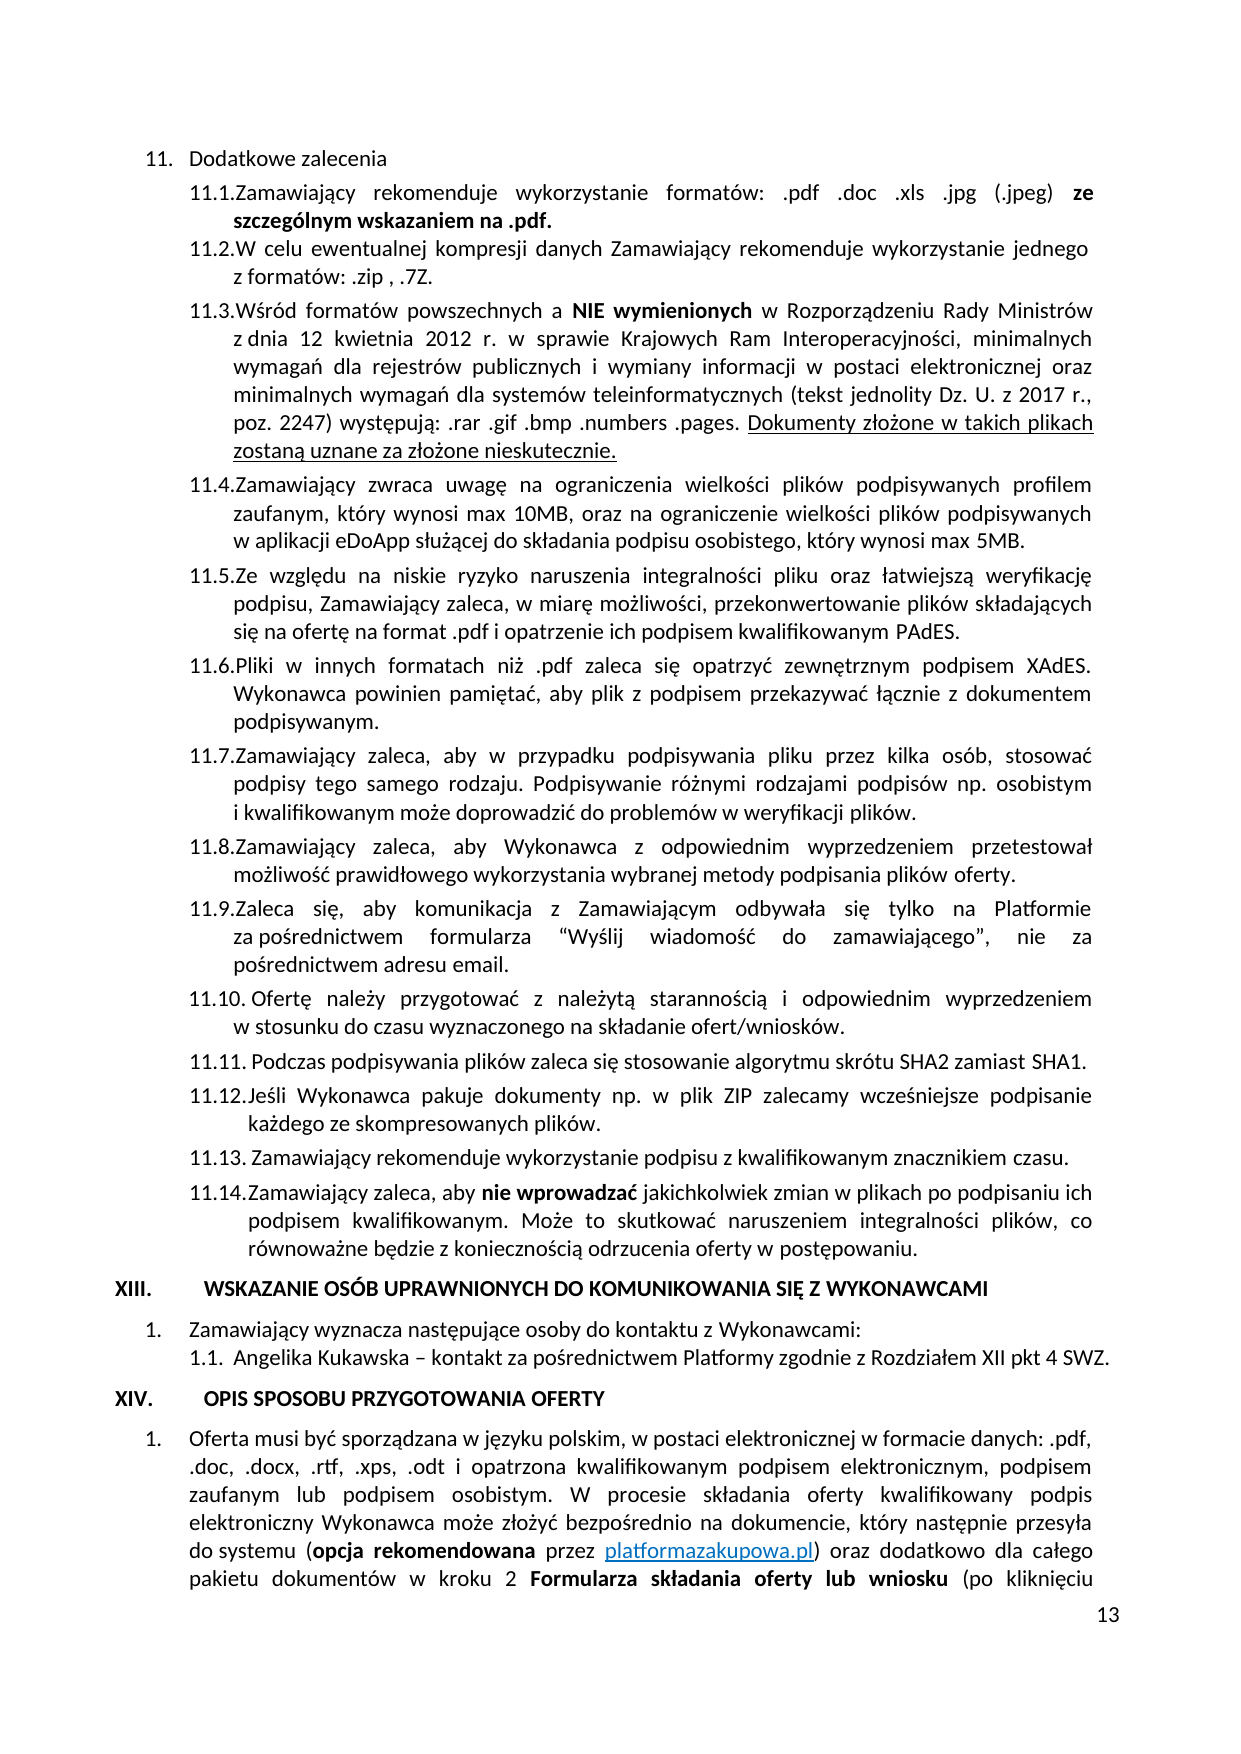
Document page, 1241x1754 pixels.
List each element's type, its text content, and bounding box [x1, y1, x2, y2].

list Podczas podpisywania plików zaleca się stosowanie algorytmu skrótu SHA2 zamiast SHA1. [189, 1047, 1119, 1075]
list Angelika Kukawska – kontakt za pośrednictwem Platformy zgodnie z Rozdziałem XII pkt 4 SWZ. [189, 1343, 1119, 1371]
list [144, 1424, 1093, 1592]
list Ofertę należy przygotować z należytą starannością i odpowiednim wyprzedzeniem w stosunku do czasu wyznaczonego na składanie ofert/wniosków. [188, 984, 1093, 1041]
list Zamawiający zaleca, aby nie wprowadzać jakichkolwiek zmian w plikach po podpisaniu ich podpisem kwalifikowanym. Może to skutkować naruszeniem integralności plików, co równoważne będzie z koniecznością odrzucenia oferty w postępowaniu. [189, 1178, 1093, 1262]
subtitle OPIS SPOSOBU PRZYGOTOWANIA OFERTY [115, 1384, 1119, 1412]
list W celu ewentualnej kompresji danych Zamawiający rekomenduje wykorzystanie jednego z formatów: .zip , .7Z. [189, 234, 1090, 290]
list Zamawiający zwraca uwagę na ograniczenia wielkości plików podpisywanych profilem zaufanym, który wynosi max 10MB, oraz na ograniczenie wielkości plików podpisywanych w aplikacji eDoApp służącej do składania podpisu osobistego, który wynosi max 5MB. [189, 471, 1093, 555]
list Zamawiający rekomenduje wykorzystanie podpisu z kwalifikowanym znacznikiem czasu. [189, 1143, 1119, 1171]
list Pliki w innych formatach niż .pdf zaleca się opatrzyć zewnętrznym podpisem XAdES. Wykonawca powinien pamiętać, aby plik z podpisem przekazywać łącznie z dokumentem podpisywanym. [189, 651, 1093, 735]
list Zamawiający rekomenduje wykorzystanie formatów: .pdf .doc .xls .jpg (.jpeg) ze szczególnym wskazaniem na .pdf. [189, 178, 1093, 234]
list Wśród formatów powszechnych a NIE wymienionych w Rozporządzeniu Rady Ministrów z dnia 12 kwietnia 2012 r. w sprawie Krajowych Ram Interoperacyjności, minimalnych wymagań dla rejestrów publicznych i wymiany informacji w postaci elektronicznej oraz minimalnych wymagań dla systemów teleinformatycznych (tekst jednolity Dz. U. z 2017 r., poz. 2247) występują: .rar .gif .bmp .numbers .pages. Dokumenty złożone w takich plikach zostaną uznane za złożone nieskutecznie. [189, 296, 1093, 464]
list Zaleca się, aby komunikacja z Zamawiającym odbywała się tylko na Platformie za pośrednictwem formularza “Wyślij wiadomość do zamawiającego”, nie za pośrednictwem adresu email. [189, 894, 1093, 978]
list Zamawiający wyznacza następujące osoby do kontaktu z Wykonawcami: [144, 1315, 1119, 1343]
list Jeśli Wykonawca pakuje dokumenty np. w plik ZIP zalecamy wcześniejsze podpisanie każdego ze skompresowanych plików. [189, 1081, 1093, 1137]
list Ze względu na niskie ryzyko naruszenia integralności pliku oraz łatwiejszą weryfikację podpisu, Zamawiający zaleca, w miarę możliwości, przekonwertowanie plików składających się na ofertę na format .pdf i opatrzenie ich podpisem kwalifikowanym PAdES. [189, 561, 1093, 645]
list Dodatkowe zalecenia [144, 144, 1119, 172]
list Zamawiający zaleca, aby w przypadku podpisywania pliku przez kilka osób, stosować podpisy tego samego rodzaju. Podpisywanie różnymi rodzajami podpisów np. osobistym i kwalifikowanym może doprowadzić do problemów w weryfikacji plików. [189, 742, 1093, 826]
list Zamawiający zaleca, aby Wykonawca z odpowiednim wyprzedzeniem przetestował możliwość prawidłowego wykorzystania wybranej metody podpisania plików oferty. [189, 832, 1094, 888]
subtitle WSKAZANIE OSÓB UPRAWNIONYCH DO KOMUNIKOWANIA SIĘ Z WYKONAWCAMI [115, 1274, 1119, 1302]
